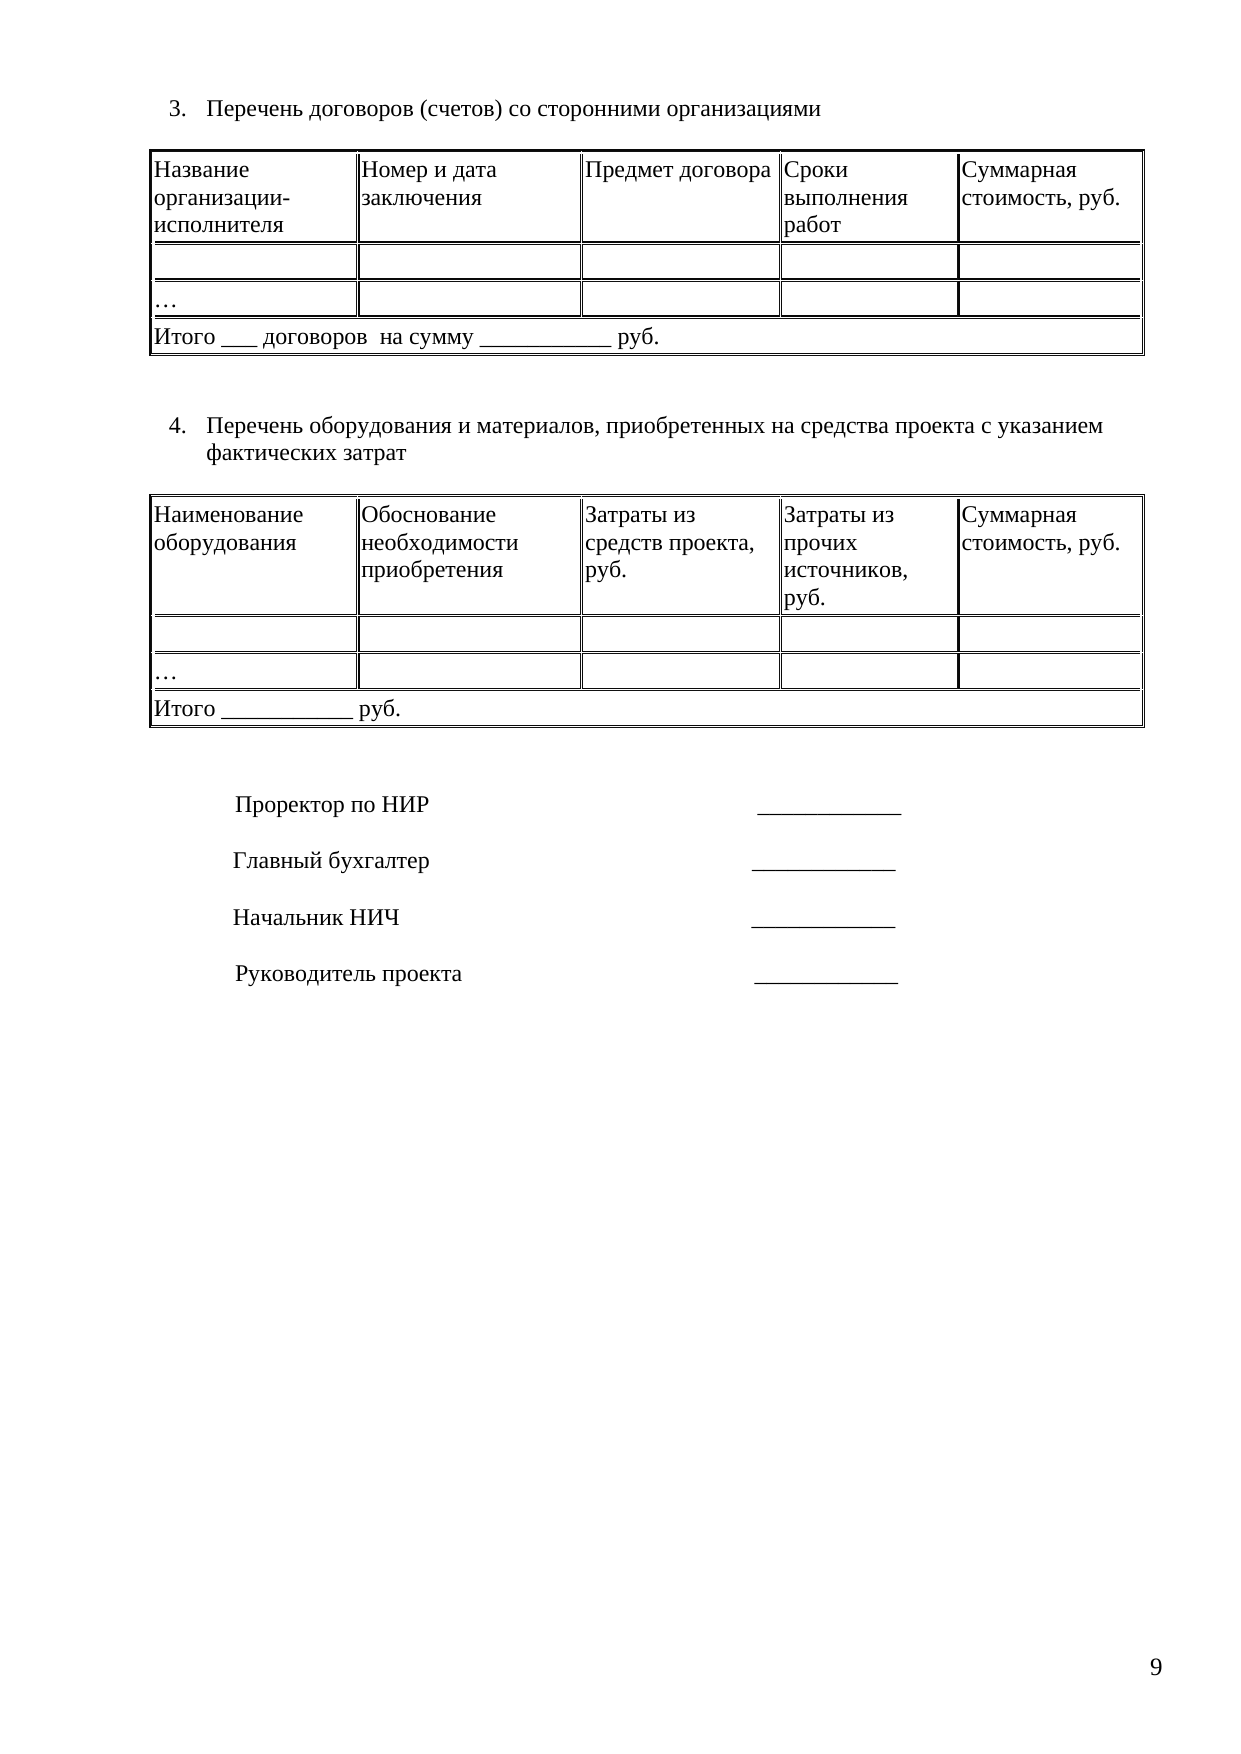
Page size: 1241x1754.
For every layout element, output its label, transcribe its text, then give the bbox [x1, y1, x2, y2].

table_header Сроки выполнения работ [781, 152, 958, 241]
table_cell [960, 241, 1142, 278]
table_header Суммарная стоимость, руб. [958, 497, 1142, 613]
text Проректор по НИР ____________ [205, 790, 1162, 818]
table_header Предмет договора [582, 152, 781, 241]
text Руководитель проекта ____________ [205, 959, 1162, 987]
table_cell [782, 245, 957, 278]
table_header Затраты из средств проекта, руб. [582, 497, 781, 613]
table_cell [782, 282, 957, 315]
table_cell … [152, 278, 356, 315]
table_cell [960, 278, 1142, 315]
table_cell [958, 651, 1143, 688]
list Перечень договоров (счетов) со сторонними организациями [169, 94, 1162, 121]
table_header Затраты из прочих источников, руб. [781, 497, 958, 613]
table_cell [360, 245, 580, 278]
table_cell [782, 617, 957, 651]
table_cell [583, 282, 779, 315]
table_cell [583, 654, 779, 688]
table_cell [360, 654, 580, 688]
table_cell [152, 614, 356, 651]
table_header Обоснование необходимости приобретения [358, 497, 582, 613]
table_cell [360, 282, 580, 315]
table_cell [152, 241, 356, 278]
table_cell [360, 617, 580, 651]
table_cell [583, 245, 779, 278]
table_cell [583, 617, 779, 651]
table_cell [782, 654, 957, 688]
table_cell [152, 315, 1142, 352]
table_cell … [151, 651, 358, 688]
table_header Наименование оборудования [151, 495, 358, 613]
table_header Суммарная стоимость, руб. [958, 152, 1142, 241]
table_header Название организации- исполнителя [152, 151, 358, 241]
text Главный бухгалтер ____________ [131, 846, 1162, 874]
table_cell Итого ___________ руб. [151, 688, 1143, 725]
table_cell [960, 614, 1142, 651]
text Начальник НИЧ ____________ [131, 903, 1162, 930]
table_header Номер и дата заключения [358, 152, 582, 241]
list Перечень оборудования и материалов, приобретенных на средства проекта с указанием фактических затрат [169, 411, 1162, 466]
